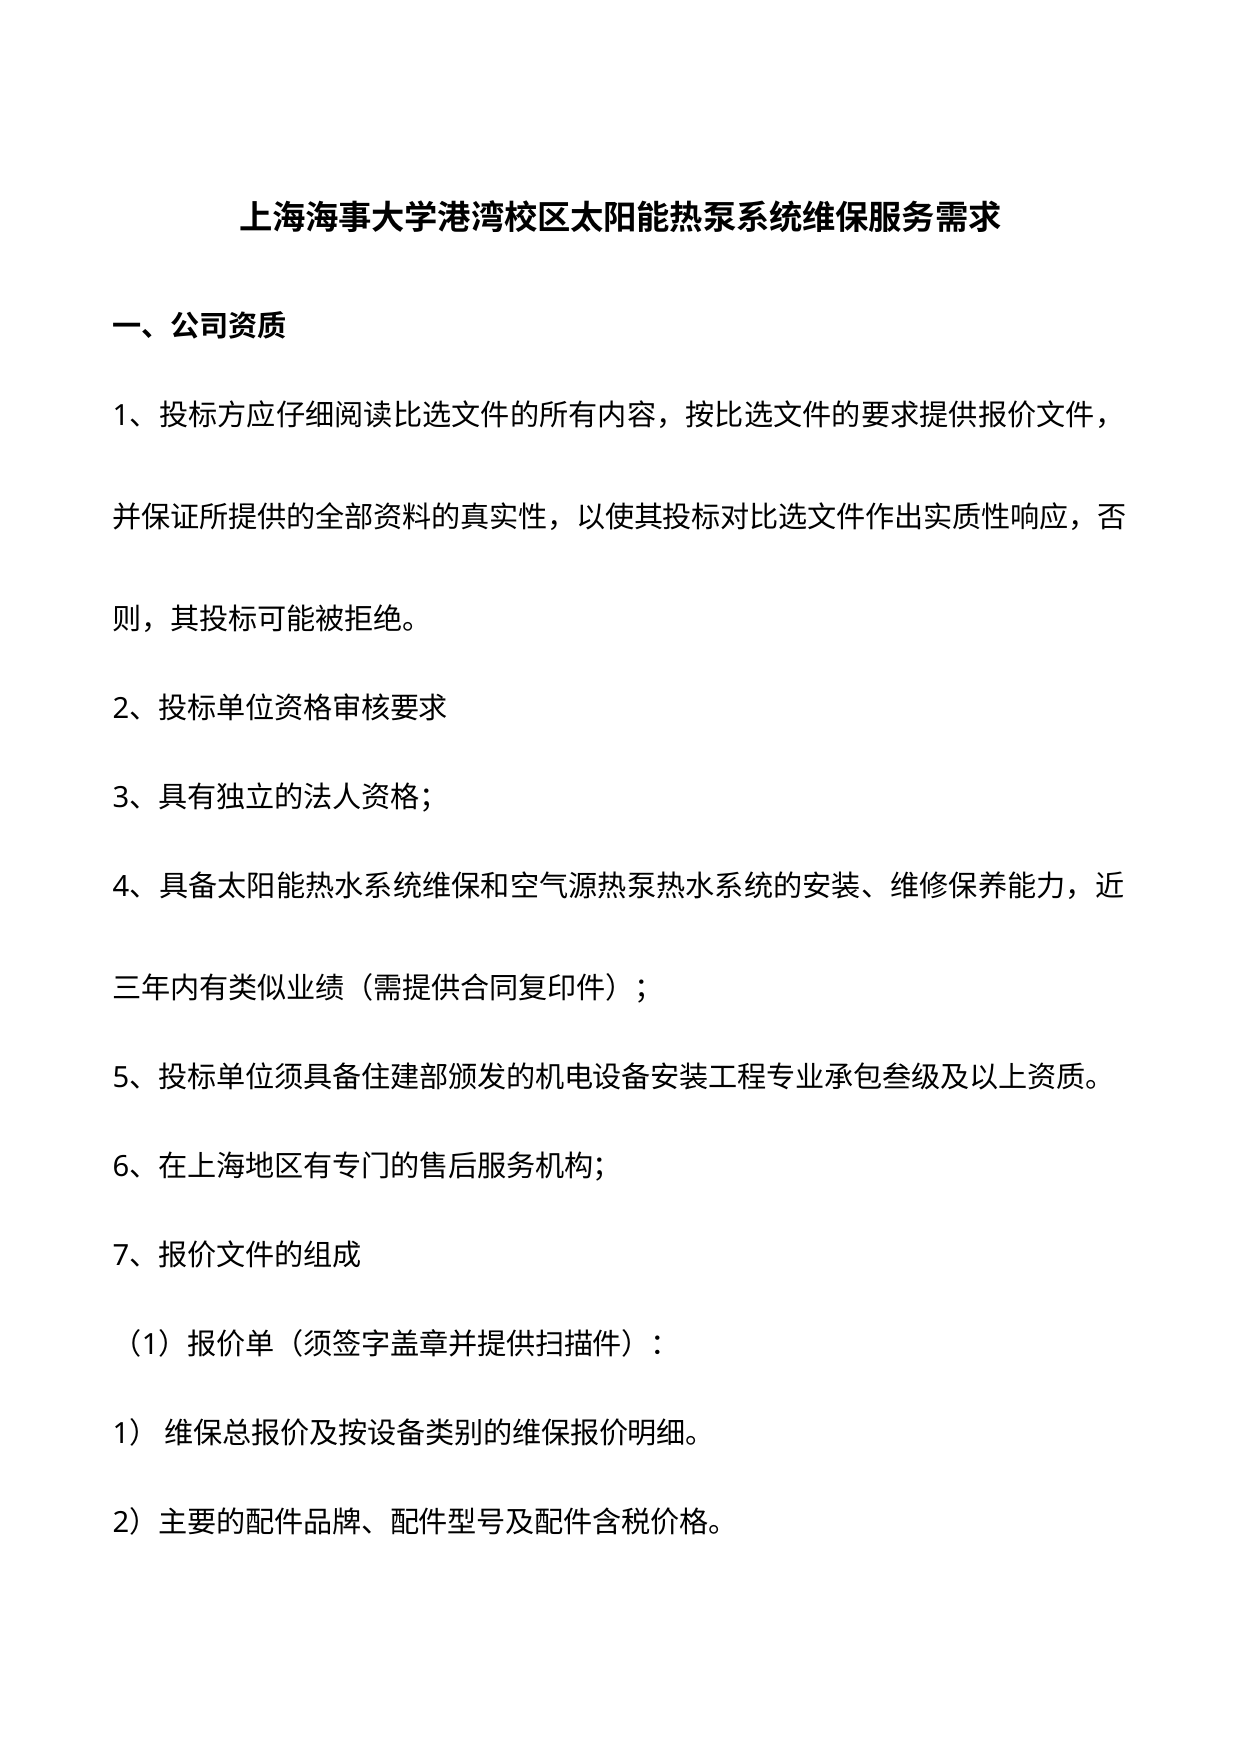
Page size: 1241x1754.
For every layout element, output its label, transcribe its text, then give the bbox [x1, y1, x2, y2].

text 上海海事大学港湾校区太阳能热泵系统维保服务需求 [112, 181, 1128, 249]
list 2）主要的配件品牌、配件型号及配件含税价格。 [112, 1486, 1128, 1554]
list （1）报价单（须签字盖章并提供扫描件）： [112, 1308, 1128, 1376]
list 3、具有独立的法人资格； [112, 761, 1128, 829]
list 7、报价文件的组成 [112, 1219, 1128, 1287]
list 5、投标单位须具备住建部颁发的机电设备安装工程专业承包叁级及以上资质。 [112, 1041, 1128, 1109]
list 1） 维保总报价及按设备类别的维保报价明细。 [112, 1397, 1128, 1465]
list 一、公司资质 [112, 290, 1128, 358]
list 6、在上海地区有专门的售后服务机构； [112, 1130, 1128, 1198]
list 1、投标方应仔细阅读比选文件的所有内容，按比选文件的要求提供报价文件，并保证所提供的全部资料的真实性，以使其投标对比选文件作出实质性响应，否则，其投标可能被拒绝。 [112, 379, 1128, 651]
list 4、具备太阳能热水系统维保和空气源热泵热水系统的安装、维修保养能力，近三年内有类似业绩（需提供合同复印件）； [112, 850, 1128, 1019]
list 2、投标单位资格审核要求 [112, 672, 1128, 739]
